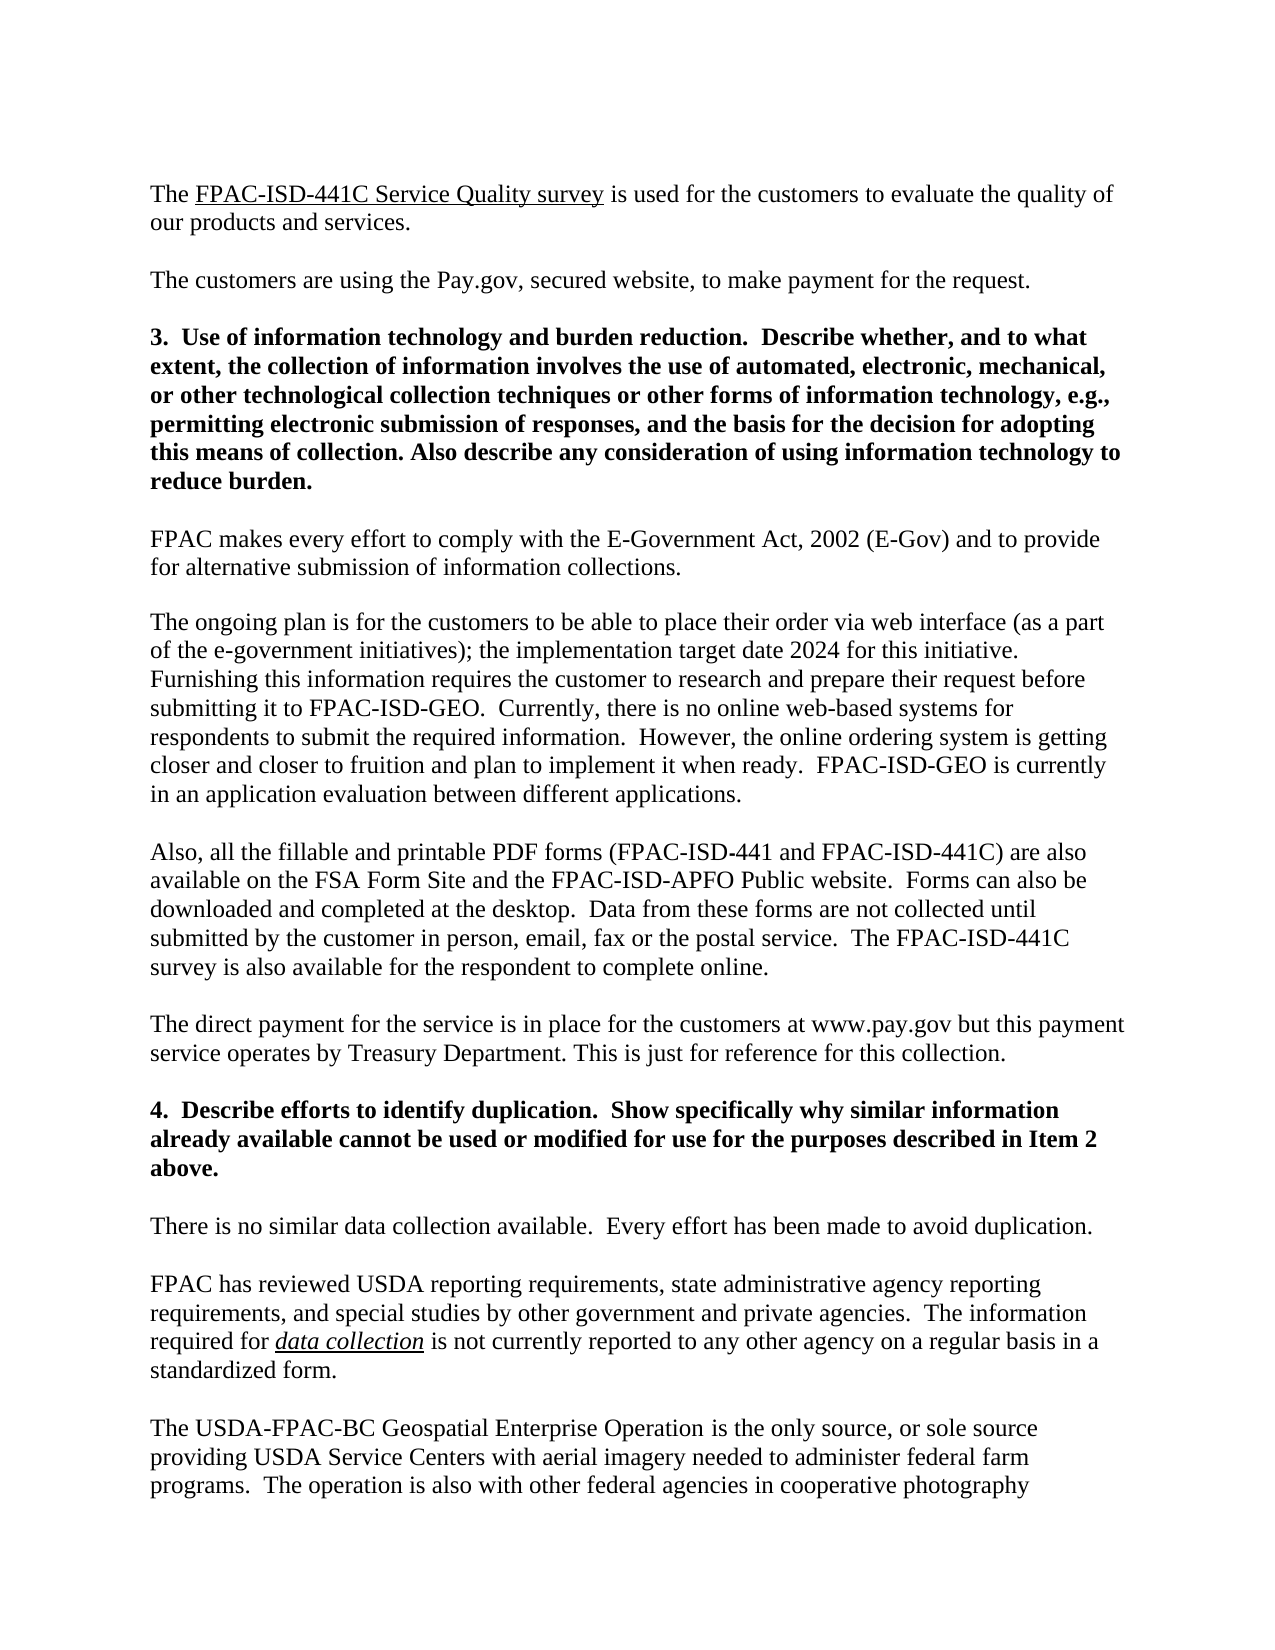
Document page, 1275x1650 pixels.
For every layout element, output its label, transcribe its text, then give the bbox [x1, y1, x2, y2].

text FPAC has reviewed USDA reporting requirements, state administrative agency reporting requirements, and special studies by other government and private agencies. The information required for data collection is not currently reported to any other agency on a regular basis in a standardized form. [150, 1269, 1125, 1384]
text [150, 1413, 1125, 1499]
text There is no similar data collection available. Every effort has been made to avoid duplication. [150, 1211, 1125, 1240]
text 3. Use of information technology and burden reduction. Describe whether, and to what extent, the collection of information involves the use of automated, electronic, mechanical, or other technological collection techniques or other forms of information technology, e.g., permitting electronic submission of responses, and the basis for the decision for adopting this means of collection. Also describe any consideration of using information technology to reduce burden. [150, 322, 1125, 495]
text The FPAC-ISD-441C Service Quality survey is used for the customers to evaluate the quality of our products and services. [150, 179, 1125, 236]
text The ongoing plan is for the customers to be able to place their order via web interface (as a part of the e-government initiatives); the implementation target date 2024 for this initiative. Furnishing this information requires the customer to research and prepare their request before submitting it to FPAC-ISD-GEO. Currently, there is no online web-based systems for respondents to submit the required information. However, the online ordering system is getting closer and closer to fruition and plan to implement it when ready. FPAC-ISD-GEO is currently in an application evaluation between different applications. [150, 607, 1125, 808]
text FPAC makes every effort to comply with the E-Government Act, 2002 (E-Gov) and to provide for alternative submission of information collections. [150, 524, 1125, 581]
text The direct payment for the service is in place for the customers at www.pay.gov but this payment service operates by Treasury Department. This is just for reference for this collection. [150, 1009, 1125, 1067]
list 4. Describe efforts to identify duplication. Show specifically why similar information already available cannot be used or modified for use for the purposes described in Item 2 above. [150, 1096, 1125, 1182]
text The customers are using the Pay.gov, secured website, to make payment for the request. [150, 265, 1125, 294]
text Also, all the fillable and printable PDF forms (FPAC-ISD-441 and FPAC-ISD-441C) are also available on the FSA Form Site and the FPAC-ISD-APFO Public website. Forms can also be downloaded and completed at the desktop. Data from these forms are not collected until submitted by the customer in person, email, fax or the postal service. The FPAC-ISD-441C survey is also available for the respondent to complete online. [150, 837, 1125, 981]
